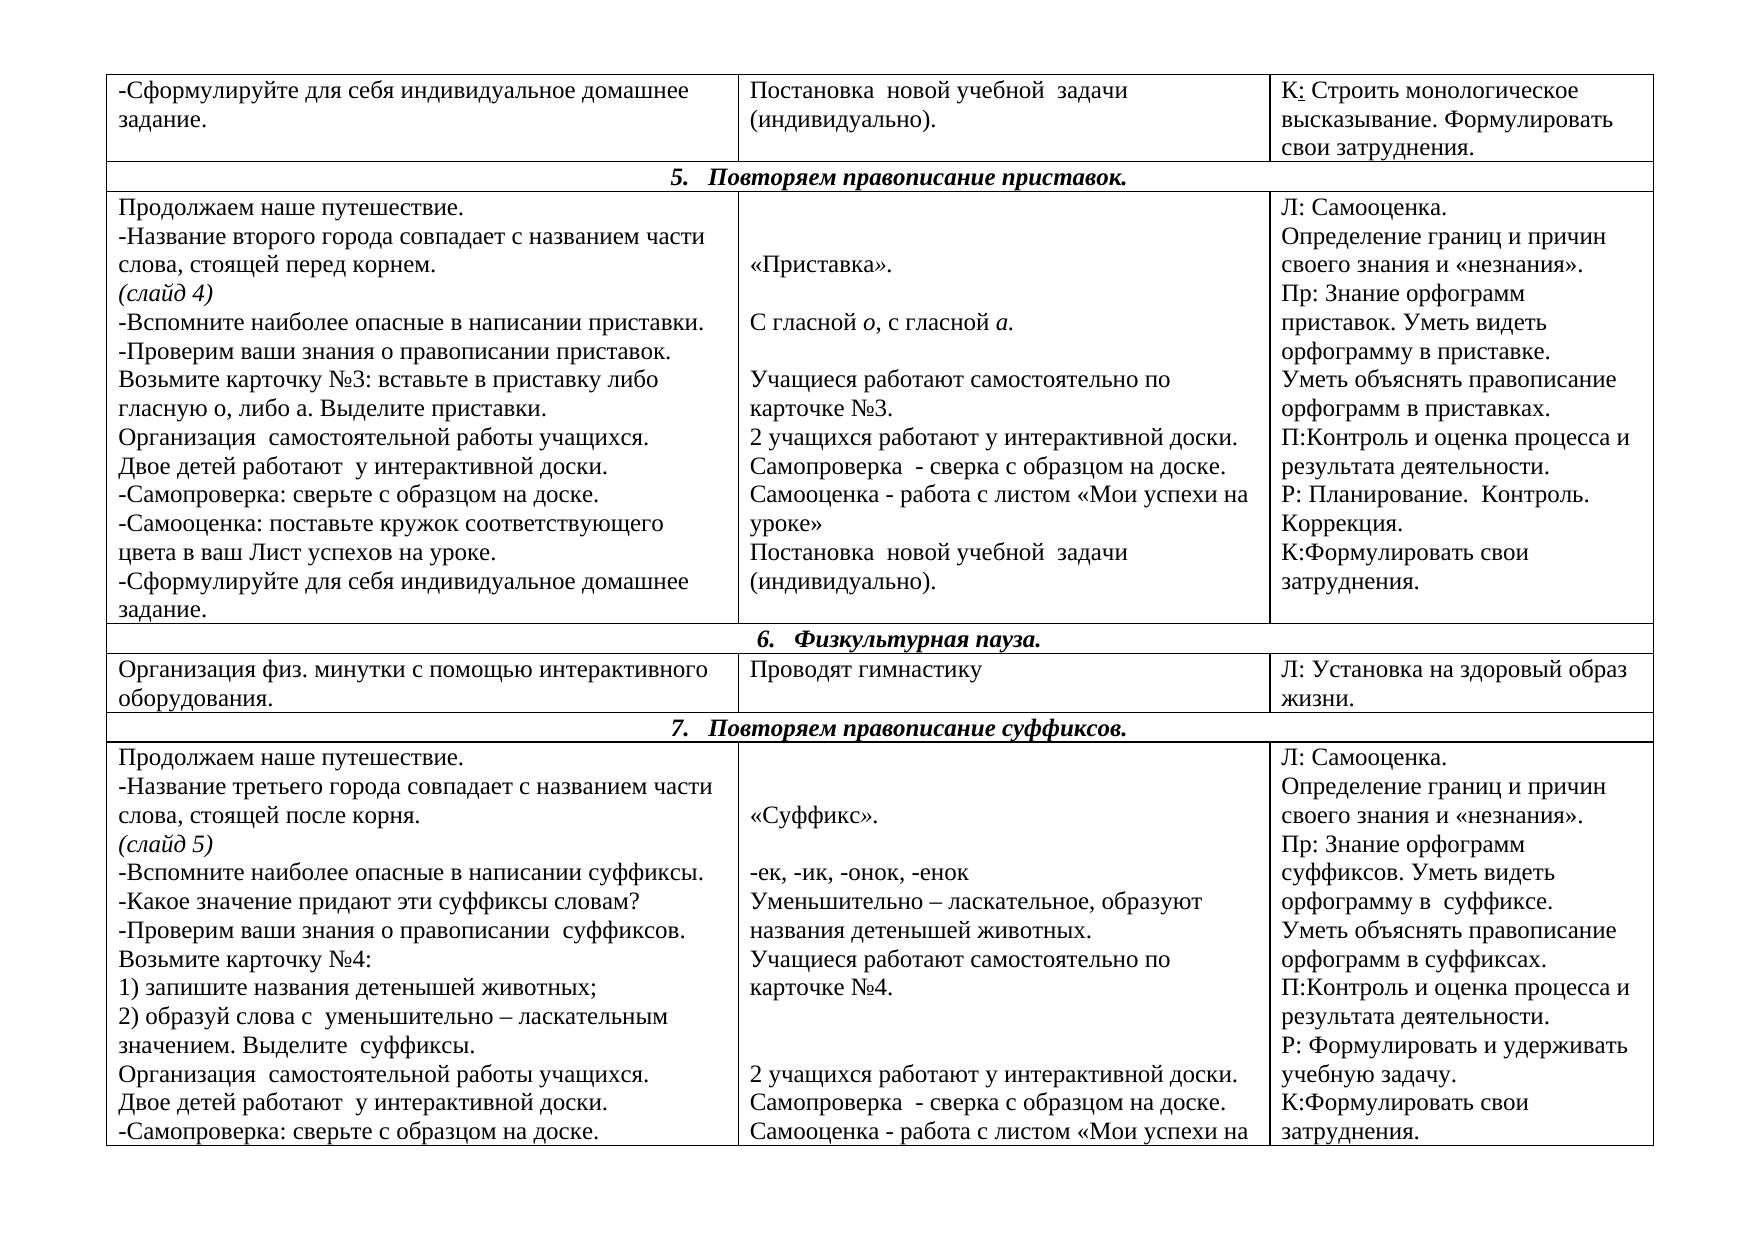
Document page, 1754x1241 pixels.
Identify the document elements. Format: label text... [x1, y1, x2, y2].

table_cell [739, 743, 1269, 1145]
table_cell Повторяем правописание приставок. [107, 162, 1653, 191]
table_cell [1271, 75, 1653, 161]
table_cell Проводят гимнастику [739, 654, 1269, 712]
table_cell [1271, 743, 1653, 1145]
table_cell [739, 75, 1269, 161]
table_cell Л: Самооценка. Определение границ и причин своего знания и «незнания». Пр: Знание орфограмм приставок. Уметь видеть орфограмму в приставке. Уметь объяснять правописание орфограмм в приставках. П:Контроль и оценка процесса и результата деятельности. Р: Планирование. Контроль. Коррекция. К:Формулировать свои затруднения. [1271, 192, 1653, 623]
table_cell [107, 75, 738, 161]
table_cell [107, 743, 738, 1145]
table_cell Повторяем правописание суффиксов. [107, 713, 1653, 741]
table_cell Л: Установка на здоровый образ жизни. [1271, 654, 1653, 712]
table_cell Физкультурная пауза. [107, 624, 1653, 653]
table_cell Продолжаем наше путешествие. -Название второго города совпадает с названием части слова, стоящей перед корнем. (слайд 4) -Вспомните наиболее опасные в написании приставки. -Проверим ваши знания о правописании приставок. Возьмите карточку №3: вставьте в приставку либо гласную о, либо а. Выделите приставки. Организация самостоятельной работы учащихся. Двое детей работают у интерактивной доски. -Самопроверка: сверьте с образцом на доске. -Самооценка: поставьте кружок соответствующего цвета в ваш Лист успехов на уроке. -Сформулируйте для себя индивидуальное домашнее задание. [107, 192, 738, 623]
table_cell «Приставка». С гласной о, с гласной а. Учащиеся работают самостоятельно по карточке №3. 2 учащихся работают у интерактивной доски. Самопроверка - сверка с образцом на доске. Самооценка - работа с листом «Мои успехи на уроке» Постановка новой учебной задачи (индивидуально). [739, 192, 1269, 623]
table_cell Организация физ. минутки с помощью интерактивного оборудования. [107, 654, 738, 712]
